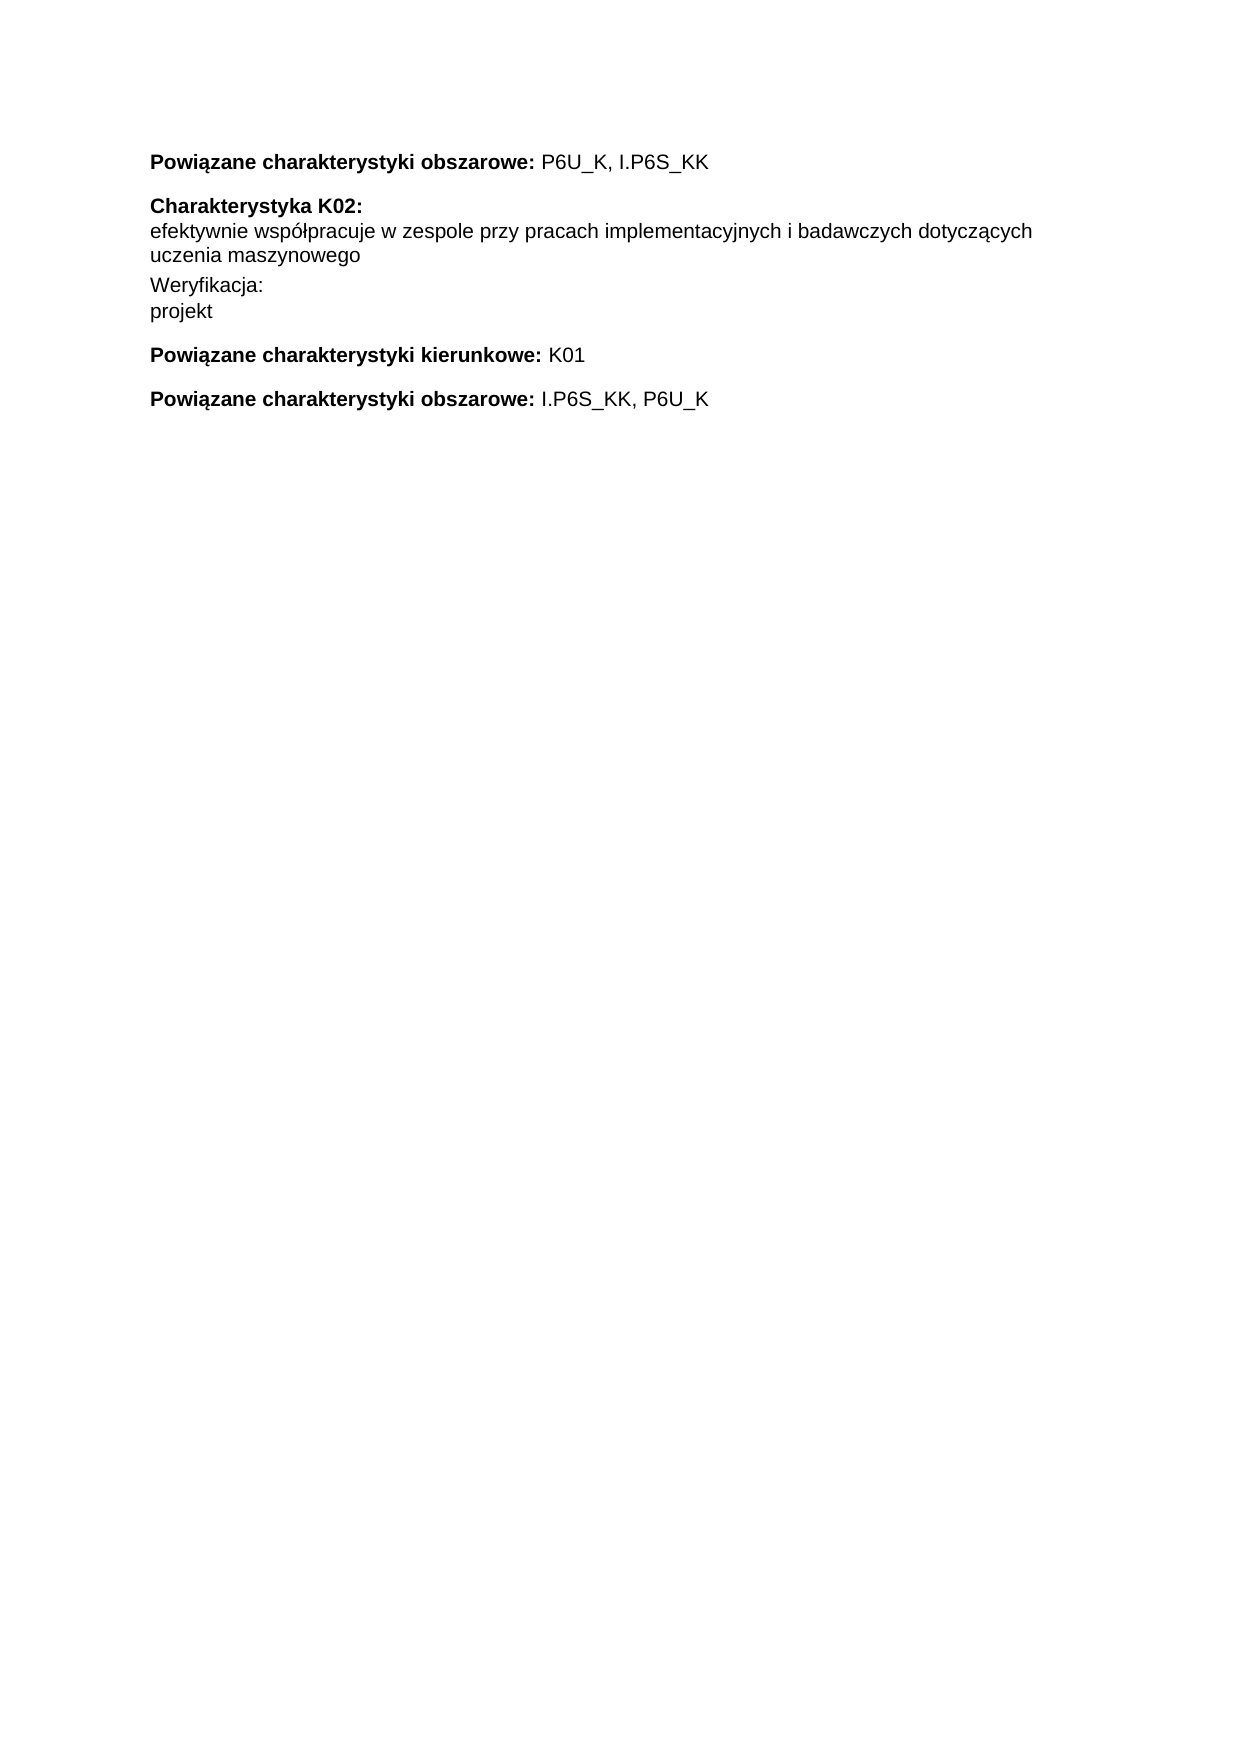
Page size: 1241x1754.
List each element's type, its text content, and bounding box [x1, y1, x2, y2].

text Powiązane charakterystyki obszarowe: P6U_K, I.P6S_KK [150, 150, 1090, 174]
text Charakterystyka K02: [150, 194, 1090, 218]
text Weryfikacja: [150, 273, 1090, 297]
text Powiązane charakterystyki kierunkowe: K01 [150, 343, 1090, 367]
text projekt [150, 299, 1090, 323]
text Powiązane charakterystyki obszarowe: I.P6S_KK, P6U_K [150, 386, 1090, 410]
text efektywnie współpracuje w zespole przy pracach implementacyjnych i badawczych dotyczących uczenia maszynowego [150, 219, 1090, 267]
